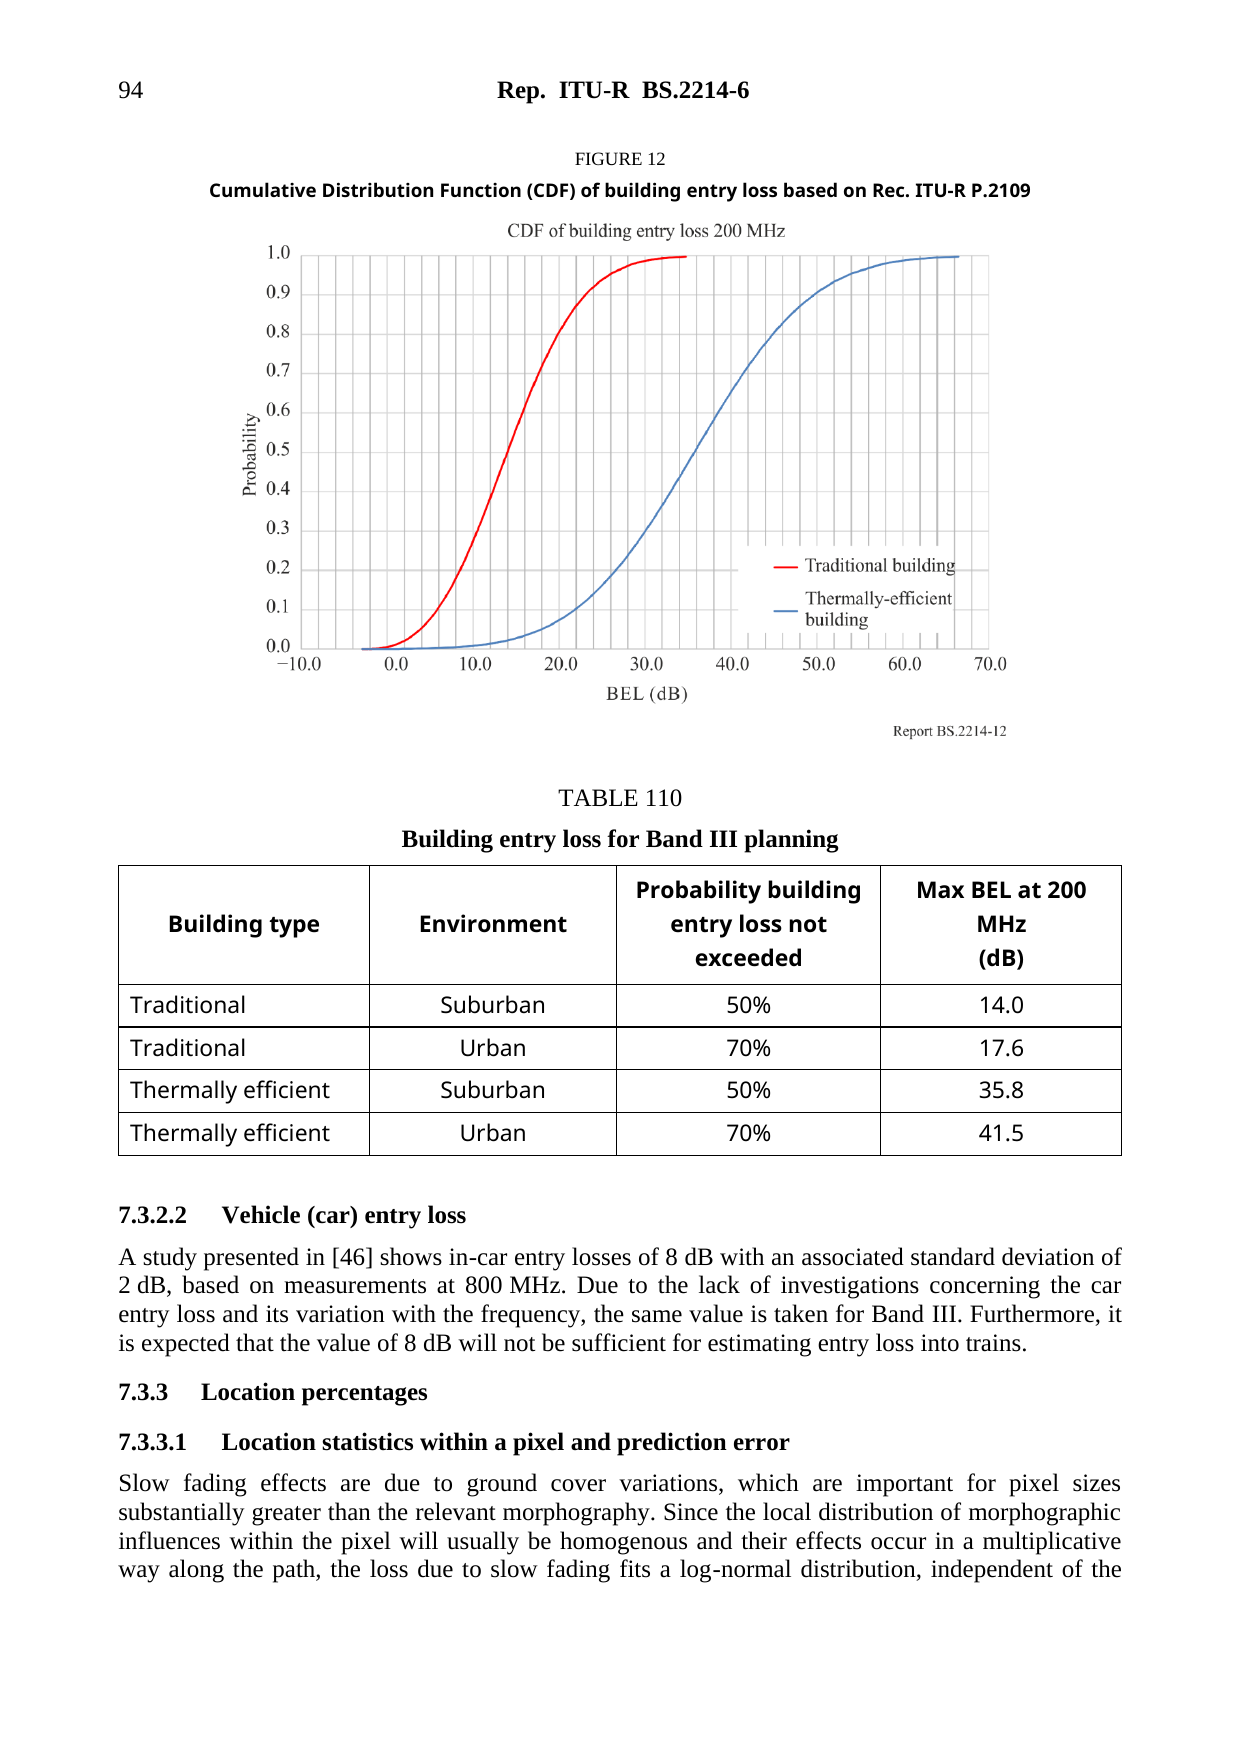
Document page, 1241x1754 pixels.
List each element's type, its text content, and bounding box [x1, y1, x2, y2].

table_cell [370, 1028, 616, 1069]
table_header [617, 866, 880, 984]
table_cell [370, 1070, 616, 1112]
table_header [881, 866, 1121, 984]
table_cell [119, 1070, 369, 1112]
text Figure 12 [118, 148, 1122, 169]
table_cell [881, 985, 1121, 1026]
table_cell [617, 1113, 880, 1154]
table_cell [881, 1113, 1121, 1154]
subtitle 7.3.2.2 Vehicle (car) entry loss [118, 1200, 1122, 1229]
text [118, 1468, 1122, 1583]
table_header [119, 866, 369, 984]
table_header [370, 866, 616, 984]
subtitle 7.3.3 Location percentages [118, 1377, 1122, 1406]
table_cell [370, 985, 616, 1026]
title Building entry loss for Band III planning [118, 824, 1122, 853]
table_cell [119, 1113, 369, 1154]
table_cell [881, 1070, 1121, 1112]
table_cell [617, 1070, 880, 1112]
text A study presented in [46] shows in-car entry losses of 8 dB with an associated standard deviation of 2 dB, based on measurements at 800 MHz. Due to the lack of investigations concerning the car entry loss and its variation with the frequency, the same value is taken for Band III. Furthermore, it is expected that the value of 8 dB will not be sufficient for estimating entry loss into trains. [118, 1242, 1122, 1357]
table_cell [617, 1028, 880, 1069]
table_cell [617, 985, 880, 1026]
text TABLE 110 [118, 783, 1122, 811]
title Cumulative Distribution Function (CDF) of building entry loss based on Rec. ITU-R P.2109 [118, 178, 1122, 203]
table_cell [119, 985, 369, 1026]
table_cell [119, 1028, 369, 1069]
subtitle 7.3.3.1 Location statistics within a pixel and prediction error [118, 1427, 1122, 1456]
picture [230, 215, 1010, 746]
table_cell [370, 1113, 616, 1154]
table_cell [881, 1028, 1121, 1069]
